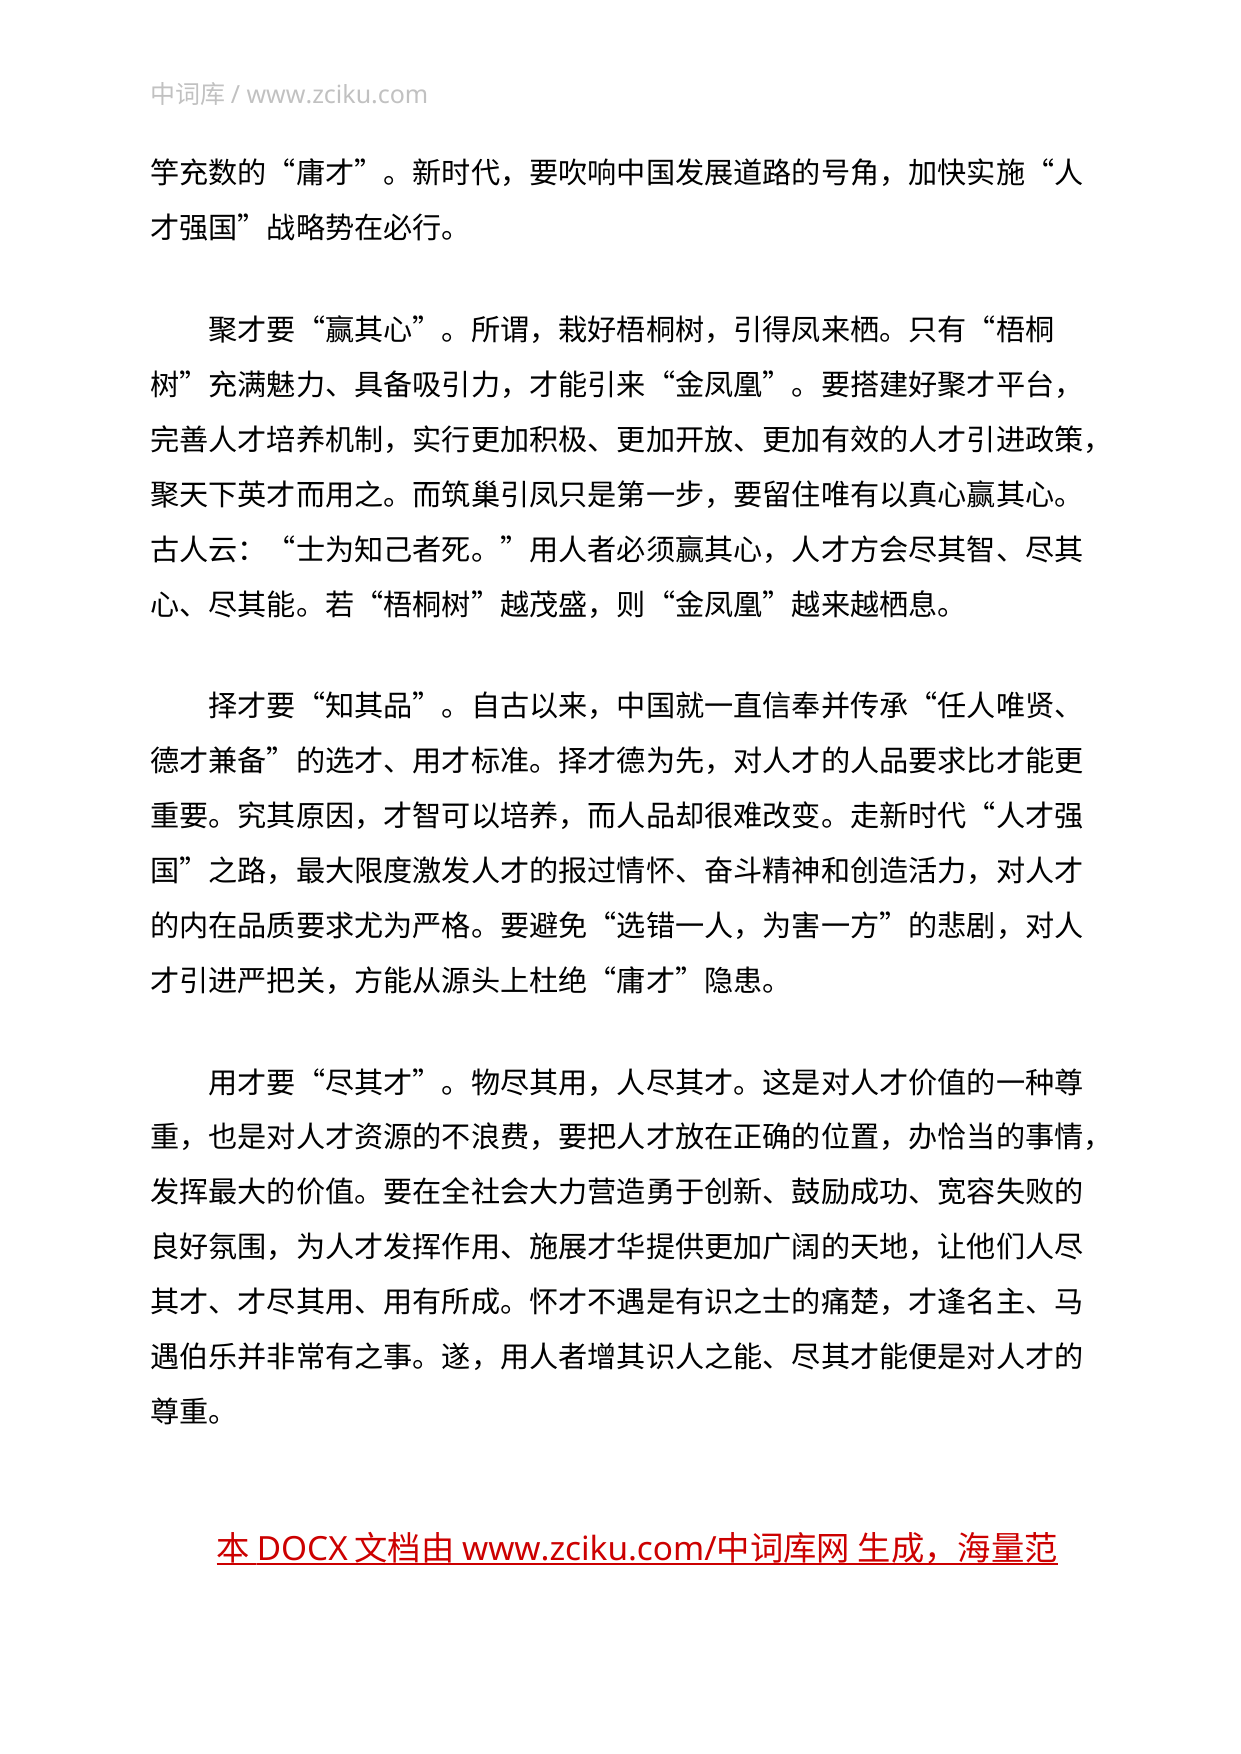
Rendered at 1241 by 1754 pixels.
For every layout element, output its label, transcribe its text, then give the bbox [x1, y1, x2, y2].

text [150, 1522, 1090, 1570]
text 择才要“知其品”。自古以来，中国就一直信奉并传承“任人唯贤、德才兼备”的选才、用才标准。择才德为先，对人才的人品要求比才能更重要。究其原因，才智可以培养，而人品却很难改变。走新时代“人才强国”之路，最大限度激发人才的报过情怀、奋斗精神和创造活力，对人才的内在品质要求尤为严格。要避免“选错一人，为害一方”的悲剧，对人才引进严把关，方能从源头上杜绝“庸才”隐患。 [150, 683, 1090, 1000]
text 聚才要“赢其心”。所谓，栽好梧桐树，引得凤来栖。只有“梧桐树”充满魅力、具备吸引力，才能引来“金凤凰”。要搭建好聚才平台，完善人才培养机制，实行更加积极、更加开放、更加有效的人才引进政策，聚天下英才而用之。而筑巢引凤只是第一步，要留住唯有以真心赢其心。古人云：“士为知己者死。”用人者必须赢其心，人才方会尽其智、尽其心、尽其能。若“梧桐树”越茂盛，则“金凤凰”越来越栖息。 [150, 307, 1090, 623]
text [150, 150, 1090, 247]
text 用才要“尽其才”。物尽其用，人尽其才。这是对人才价值的一种尊重，也是对人才资源的不浪费，要把人才放在正确的位置，办恰当的事情，发挥最大的价值。要在全社会大力营造勇于创新、鼓励成功、宽容失败的良好氛围，为人才发挥作用、施展才华提供更加广阔的天地，让他们人尽其才、才尽其用、用有所成。怀才不遇是有识之士的痛楚，才逢名主、马遇伯乐并非常有之事。遂，用人者增其识人之能、尽其才能便是对人才的尊重。 [150, 1059, 1090, 1431]
